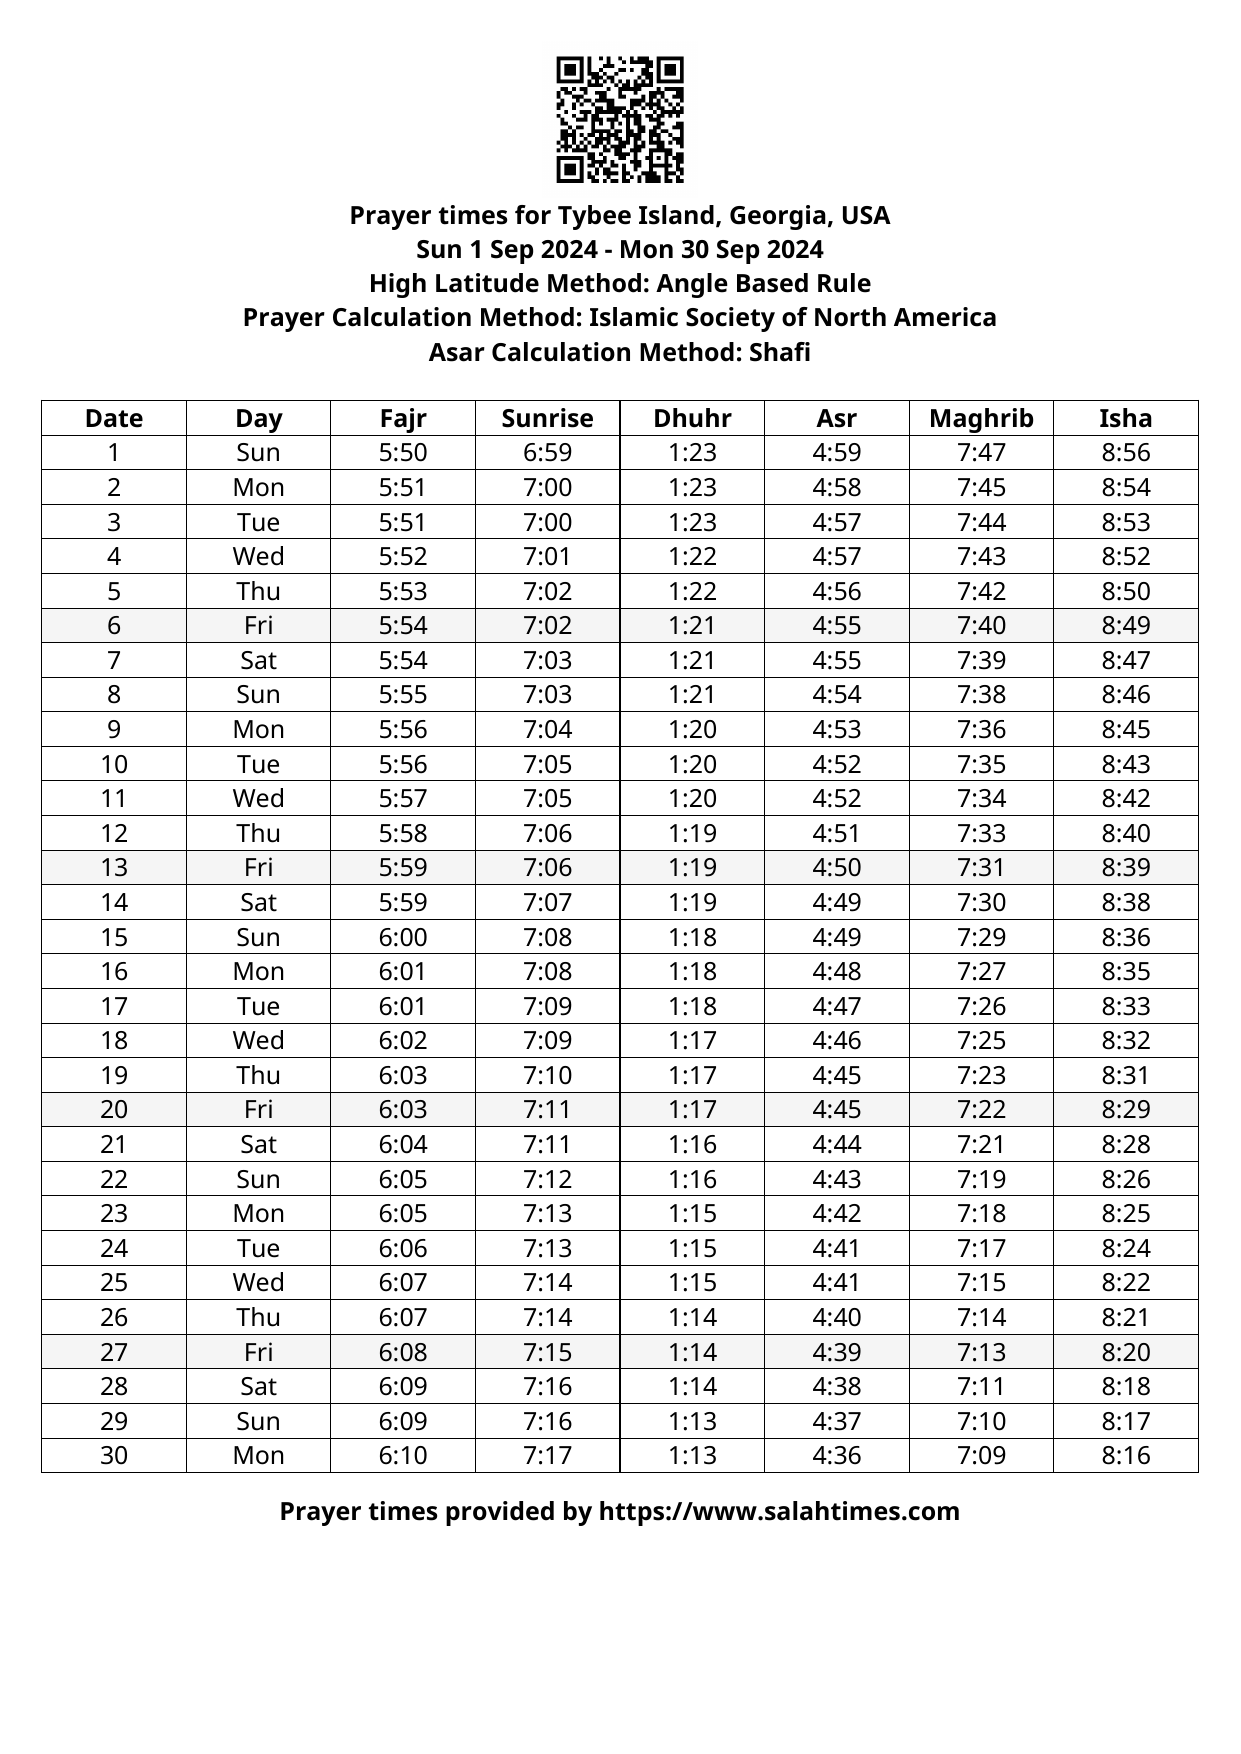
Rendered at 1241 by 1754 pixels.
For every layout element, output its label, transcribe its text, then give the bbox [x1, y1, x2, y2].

table_cell 7:44 [910, 505, 1053, 538]
table_cell 7:47 [910, 436, 1053, 469]
table_cell 6:02 [331, 1024, 475, 1057]
table_cell Sat [187, 1127, 330, 1161]
table_cell 7 [42, 643, 186, 677]
table_cell Sat [187, 885, 330, 919]
text Prayer times provided by https://www.salahtimes.com [42, 1494, 1198, 1528]
table_cell 28 [42, 1369, 186, 1403]
table_cell 4:46 [765, 1024, 909, 1057]
table_cell Sun [187, 1404, 330, 1437]
table_cell 8:22 [1054, 1266, 1198, 1299]
table_cell 7:42 [910, 574, 1053, 607]
table_cell 10 [42, 747, 186, 780]
table_cell 4:47 [765, 989, 909, 1022]
table_cell 7:33 [910, 816, 1053, 849]
table_cell 5:54 [331, 609, 475, 642]
table_cell 7:40 [910, 609, 1053, 642]
table_cell 4:42 [765, 1196, 909, 1230]
text Asar Calculation Method: Shafi [42, 334, 1198, 368]
table_cell Mon [187, 470, 330, 504]
table_cell 6:09 [331, 1404, 475, 1437]
table_cell 7:10 [910, 1404, 1053, 1437]
table_cell 5:57 [331, 781, 475, 815]
table_cell 18 [42, 1024, 186, 1057]
table_cell 4:45 [765, 1093, 909, 1126]
table_cell 6:07 [331, 1300, 475, 1334]
table_cell 8:29 [1054, 1093, 1198, 1126]
table_cell 1:14 [621, 1369, 764, 1403]
table_cell 1:19 [621, 885, 764, 919]
table_cell 11 [42, 781, 186, 815]
table_cell Thu [187, 1058, 330, 1092]
table_cell 8 [42, 678, 186, 711]
table_cell 5:53 [331, 574, 475, 607]
table_cell 7:15 [476, 1335, 619, 1368]
table_cell 7:04 [476, 712, 619, 746]
table_cell 1:18 [621, 954, 764, 988]
table_cell 7:00 [476, 505, 619, 538]
table_cell Fri [187, 1093, 330, 1126]
text High Latitude Method: Angle Based Rule [42, 266, 1198, 300]
table_cell 6:09 [331, 1369, 475, 1403]
table_header Asr [765, 401, 909, 434]
table_cell 4:51 [765, 816, 909, 849]
table_cell 7:05 [476, 781, 619, 815]
table_cell 8:36 [1054, 920, 1198, 953]
table_cell 8:54 [1054, 470, 1198, 504]
table_cell 1:23 [621, 436, 764, 469]
table_cell Tue [187, 505, 330, 538]
table_cell 26 [42, 1300, 186, 1334]
table_cell 7:25 [910, 1024, 1053, 1057]
table_cell 7:05 [476, 747, 619, 780]
table_cell 1:15 [621, 1231, 764, 1264]
table_cell 4:36 [765, 1439, 909, 1472]
table_cell 7:12 [476, 1162, 619, 1195]
table_cell 7:11 [910, 1369, 1053, 1403]
table_cell 7:35 [910, 747, 1053, 780]
table_cell 13 [42, 851, 186, 884]
table_cell 7:21 [910, 1127, 1053, 1161]
table_cell 23 [42, 1196, 186, 1230]
table_cell 8:18 [1054, 1369, 1198, 1403]
table_cell 4:55 [765, 609, 909, 642]
table_cell 4:52 [765, 747, 909, 780]
table_cell 8:28 [1054, 1127, 1198, 1161]
table_cell 1:23 [621, 505, 764, 538]
table_cell 7:11 [476, 1093, 619, 1126]
table_cell 8:24 [1054, 1231, 1198, 1264]
table_cell 4:39 [765, 1335, 909, 1368]
table_cell 7:34 [910, 781, 1053, 815]
table_cell 16 [42, 954, 186, 988]
table_cell 4:37 [765, 1404, 909, 1437]
table_cell 1:21 [621, 678, 764, 711]
table_cell 7:06 [476, 851, 619, 884]
table_cell 8:33 [1054, 989, 1198, 1022]
table_cell Sun [187, 920, 330, 953]
table_cell 21 [42, 1127, 186, 1161]
table_cell 7:23 [910, 1058, 1053, 1092]
table_cell 4:38 [765, 1369, 909, 1403]
table_header Sunrise [476, 401, 619, 434]
table_cell Sat [187, 643, 330, 677]
table_cell 1:22 [621, 574, 764, 607]
table_cell 3 [42, 505, 186, 538]
table_cell 6:05 [331, 1196, 475, 1230]
table_cell 1:22 [621, 539, 764, 573]
table_cell 6:08 [331, 1335, 475, 1368]
table_cell Fri [187, 1335, 330, 1368]
table_cell 6:00 [331, 920, 475, 953]
table_cell 7:17 [476, 1439, 619, 1472]
table_cell 1:20 [621, 712, 764, 746]
table_cell 7:31 [910, 851, 1053, 884]
table_cell 8:40 [1054, 816, 1198, 849]
table_cell 4:57 [765, 539, 909, 573]
table_cell 8:39 [1054, 851, 1198, 884]
table_cell Wed [187, 781, 330, 815]
table_cell 7:27 [910, 954, 1053, 988]
table_cell 6:05 [331, 1162, 475, 1195]
table_cell 6:06 [331, 1231, 475, 1264]
table_cell 7:00 [476, 470, 619, 504]
table_cell 4 [42, 539, 186, 573]
table_cell 4:45 [765, 1058, 909, 1092]
table_cell Tue [187, 747, 330, 780]
table_cell 24 [42, 1231, 186, 1264]
table_cell 7:16 [476, 1369, 619, 1403]
table_cell 7:13 [476, 1231, 619, 1264]
table_cell 14 [42, 885, 186, 919]
table_cell 9 [42, 712, 186, 746]
table_header Day [187, 401, 330, 434]
table_cell 5:56 [331, 747, 475, 780]
table_cell Wed [187, 1024, 330, 1057]
table_cell 6:01 [331, 954, 475, 988]
table_cell Fri [187, 851, 330, 884]
table_cell Mon [187, 1196, 330, 1230]
table_cell 7:09 [910, 1439, 1053, 1472]
table_cell 20 [42, 1093, 186, 1126]
table_header Fajr [331, 401, 475, 434]
table_cell 1:23 [621, 470, 764, 504]
table_cell 5:52 [331, 539, 475, 573]
table_cell 8:17 [1054, 1404, 1198, 1437]
table_cell 7:09 [476, 989, 619, 1022]
table_cell 1:14 [621, 1300, 764, 1334]
table_cell Sun [187, 1162, 330, 1195]
table_cell 7:01 [476, 539, 619, 573]
table_cell 7:02 [476, 574, 619, 607]
table_cell 25 [42, 1266, 186, 1299]
table_cell 4:57 [765, 505, 909, 538]
table_cell 17 [42, 989, 186, 1022]
table_cell 8:25 [1054, 1196, 1198, 1230]
table_cell 7:14 [476, 1300, 619, 1334]
table_cell 8:50 [1054, 574, 1198, 607]
table_cell 6:59 [476, 436, 619, 469]
table_cell 5:56 [331, 712, 475, 746]
table_cell 4:49 [765, 920, 909, 953]
table_cell 7:29 [910, 920, 1053, 953]
table_cell 5:54 [331, 643, 475, 677]
table_cell Mon [187, 712, 330, 746]
table_cell Sat [187, 1369, 330, 1403]
table_cell 5:50 [331, 436, 475, 469]
table_cell 1 [42, 436, 186, 469]
table_cell 12 [42, 816, 186, 849]
table_cell 7:30 [910, 885, 1053, 919]
table_cell 7:45 [910, 470, 1053, 504]
table_cell 7:16 [476, 1404, 619, 1437]
table_cell 1:15 [621, 1196, 764, 1230]
table_cell 4:43 [765, 1162, 909, 1195]
text Sun 1 Sep 2024 - Mon 30 Sep 2024 [42, 232, 1198, 266]
table_cell 1:20 [621, 781, 764, 815]
table_cell 8:53 [1054, 505, 1198, 538]
table_cell 7:19 [910, 1162, 1053, 1195]
table_cell 2 [42, 470, 186, 504]
table_cell 7:10 [476, 1058, 619, 1092]
table_cell 7:07 [476, 885, 619, 919]
table_cell 8:35 [1054, 954, 1198, 988]
table_cell 4:56 [765, 574, 909, 607]
table_cell 7:43 [910, 539, 1053, 573]
table_cell 7:03 [476, 643, 619, 677]
table_cell 8:52 [1054, 539, 1198, 573]
table_cell 5:51 [331, 505, 475, 538]
table_cell 4:44 [765, 1127, 909, 1161]
table_cell 8:43 [1054, 747, 1198, 780]
table_cell 4:59 [765, 436, 909, 469]
table_cell 5:59 [331, 851, 475, 884]
table_cell Thu [187, 574, 330, 607]
table_cell 29 [42, 1404, 186, 1437]
table_cell 1:17 [621, 1093, 764, 1126]
table_cell 4:55 [765, 643, 909, 677]
table_cell 6:07 [331, 1266, 475, 1299]
table_cell 8:47 [1054, 643, 1198, 677]
table_cell Sun [187, 678, 330, 711]
table_cell 6:04 [331, 1127, 475, 1161]
table_cell 4:54 [765, 678, 909, 711]
table_cell 7:06 [476, 816, 619, 849]
table_cell 8:56 [1054, 436, 1198, 469]
table_cell 7:38 [910, 678, 1053, 711]
table_cell 1:13 [621, 1439, 764, 1472]
table_cell 7:11 [476, 1127, 619, 1161]
table_cell 1:21 [621, 609, 764, 642]
table_cell Tue [187, 1231, 330, 1264]
table_cell 7:03 [476, 678, 619, 711]
table_cell 4:52 [765, 781, 909, 815]
table_cell 1:17 [621, 1024, 764, 1057]
table_cell 5:59 [331, 885, 475, 919]
table_header Isha [1054, 401, 1198, 434]
table_cell 8:31 [1054, 1058, 1198, 1092]
text Prayer Calculation Method: Islamic Society of North America [42, 300, 1198, 334]
table_cell 4:41 [765, 1231, 909, 1264]
table_cell 6:01 [331, 989, 475, 1022]
table_cell 7:08 [476, 954, 619, 988]
table_cell 7:08 [476, 920, 619, 953]
table_cell 4:58 [765, 470, 909, 504]
table_cell 7:22 [910, 1093, 1053, 1126]
table_cell 8:16 [1054, 1439, 1198, 1472]
table_cell 1:15 [621, 1266, 764, 1299]
table_cell 7:14 [476, 1266, 619, 1299]
table_cell 27 [42, 1335, 186, 1368]
table_cell Sun [187, 436, 330, 469]
table_cell 1:21 [621, 643, 764, 677]
table_cell 7:13 [910, 1335, 1053, 1368]
table_cell 7:18 [910, 1196, 1053, 1230]
table_cell 1:13 [621, 1404, 764, 1437]
table_cell Thu [187, 816, 330, 849]
table_cell 4:41 [765, 1266, 909, 1299]
table_cell 1:17 [621, 1058, 764, 1092]
table_cell 8:20 [1054, 1335, 1198, 1368]
table_cell 22 [42, 1162, 186, 1195]
table_cell 5:51 [331, 470, 475, 504]
table_cell 8:45 [1054, 712, 1198, 746]
picture [542, 41, 699, 198]
table_cell Mon [187, 954, 330, 988]
table_header Date [42, 401, 186, 434]
table_header Dhuhr [621, 401, 764, 434]
table_cell 7:26 [910, 989, 1053, 1022]
table_cell Thu [187, 1300, 330, 1334]
table_cell 8:26 [1054, 1162, 1198, 1195]
table_cell 7:02 [476, 609, 619, 642]
table_cell 6:03 [331, 1058, 475, 1092]
table_cell 5:58 [331, 816, 475, 849]
table_cell 1:18 [621, 920, 764, 953]
table_header Maghrib [910, 401, 1053, 434]
table_cell Wed [187, 1266, 330, 1299]
table_cell 7:39 [910, 643, 1053, 677]
table_cell 1:16 [621, 1162, 764, 1195]
table_cell 7:15 [910, 1266, 1053, 1299]
table_cell 7:36 [910, 712, 1053, 746]
table_cell 8:32 [1054, 1024, 1198, 1057]
table_cell 30 [42, 1439, 186, 1472]
table_cell Fri [187, 609, 330, 642]
table_cell 8:21 [1054, 1300, 1198, 1334]
table_cell 8:42 [1054, 781, 1198, 815]
table_cell 1:14 [621, 1335, 764, 1368]
table_cell Mon [187, 1439, 330, 1472]
table_cell Tue [187, 989, 330, 1022]
table_cell 6:10 [331, 1439, 475, 1472]
table_cell 4:48 [765, 954, 909, 988]
table_cell 7:09 [476, 1024, 619, 1057]
table_cell 15 [42, 920, 186, 953]
table_cell 5 [42, 574, 186, 607]
table_cell Wed [187, 539, 330, 573]
table_cell 19 [42, 1058, 186, 1092]
table_cell 7:14 [910, 1300, 1053, 1334]
table_cell 1:19 [621, 851, 764, 884]
table_cell 8:46 [1054, 678, 1198, 711]
table_cell 6 [42, 609, 186, 642]
table_cell 1:19 [621, 816, 764, 849]
table_cell 1:18 [621, 989, 764, 1022]
table_cell 4:49 [765, 885, 909, 919]
text Prayer times for Tybee Island, Georgia, USA [42, 198, 1198, 232]
table_cell 5:55 [331, 678, 475, 711]
table_cell 4:50 [765, 851, 909, 884]
table_cell 4:40 [765, 1300, 909, 1334]
table_cell 7:13 [476, 1196, 619, 1230]
table_cell 8:49 [1054, 609, 1198, 642]
table_cell 6:03 [331, 1093, 475, 1126]
table_cell 8:38 [1054, 885, 1198, 919]
table_cell 4:53 [765, 712, 909, 746]
table_cell 7:17 [910, 1231, 1053, 1264]
table_cell 1:20 [621, 747, 764, 780]
table_cell 1:16 [621, 1127, 764, 1161]
